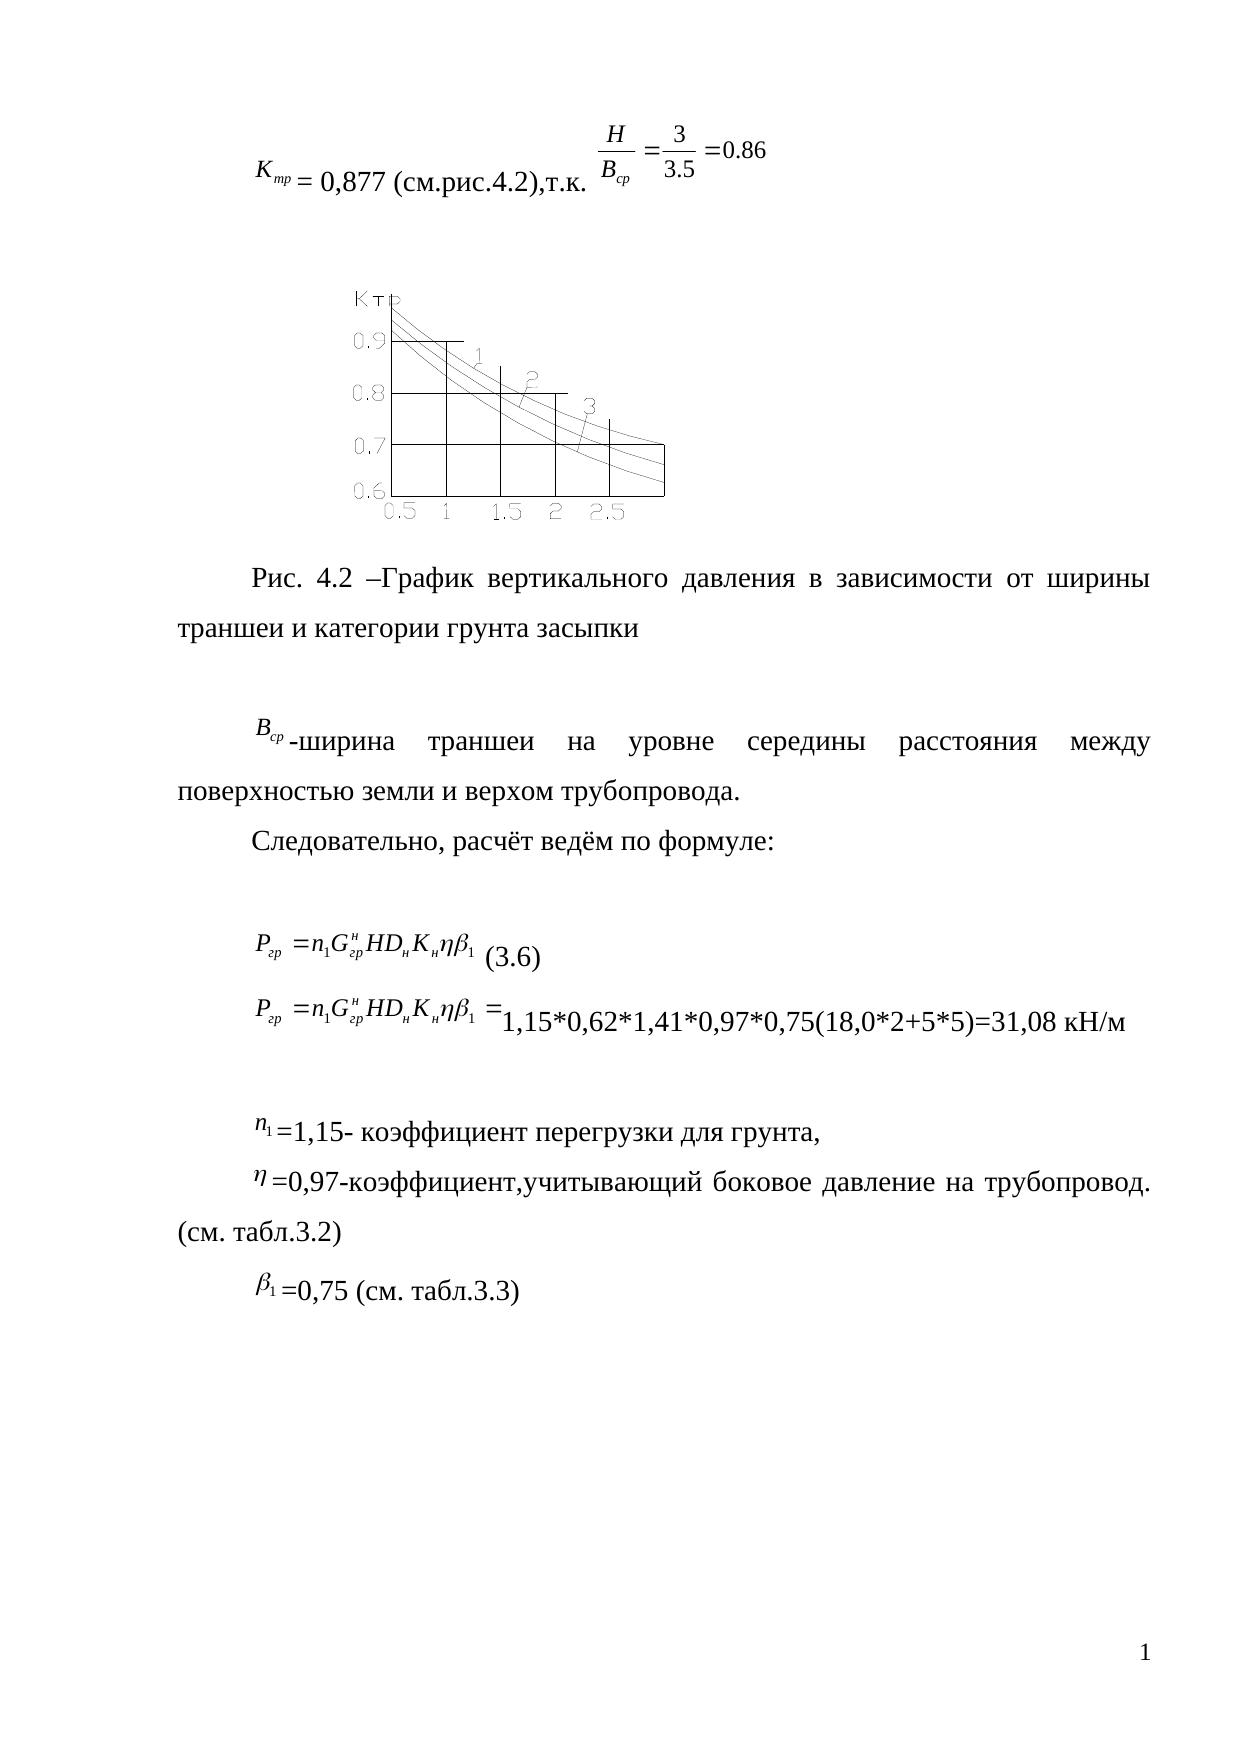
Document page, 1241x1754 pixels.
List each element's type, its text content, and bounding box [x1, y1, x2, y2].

text =0,97-коэффициент,учитывающий боковое давление на трубопровод.(см. табл.3.2) [177, 1164, 1152, 1248]
text =0,75 (см. табл.3.3) [177, 1264, 1152, 1307]
text = 0,877 (см.рис.4.2),т.к. [177, 118, 1152, 198]
text Следовательно, расчёт ведём по формуле: [177, 823, 1152, 857]
text Рис. 4.2 –График вертикального давления в зависимости от ширины траншеи и категории грунта засыпки [177, 560, 1152, 644]
text 1,15*0,62*1,41*0,97*0,75(18,0*2+5*5)=31,08 кН/м [177, 989, 1152, 1038]
text =1,15- коэффициент перегрузки для грунта, [177, 1105, 1152, 1147]
text -ширина траншеи на уровне середины расстояния между поверхностью земли и верхом трубопровода. [177, 711, 1152, 807]
text (3.6) [177, 924, 1152, 972]
